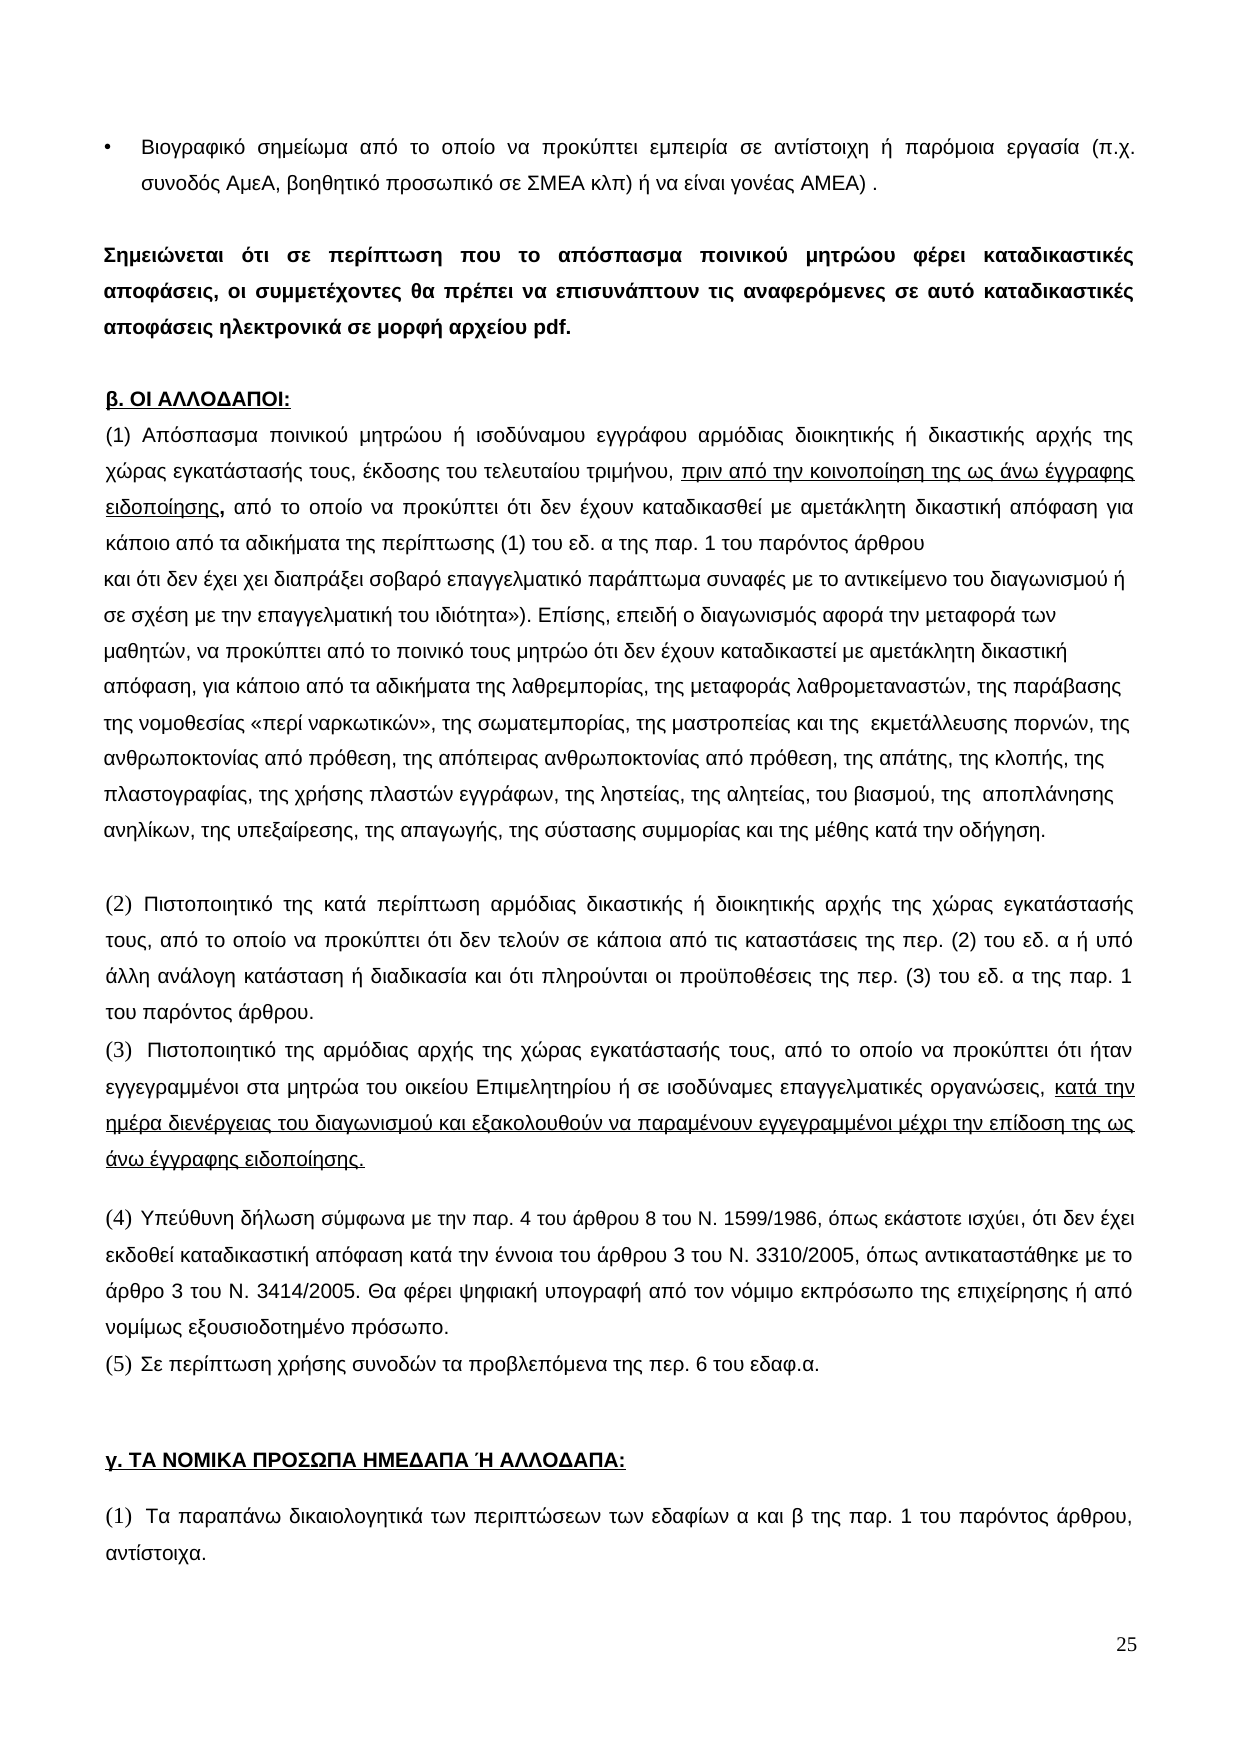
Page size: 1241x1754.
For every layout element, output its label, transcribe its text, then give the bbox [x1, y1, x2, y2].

list Υπεύθυνη δήλωση σύμφωνα με την παρ. 4 του άρθρου 8 του Ν. 1599/1986, όπως εκάστοτε ισχύει, ότι δεν έχει εκδοθεί καταδικαστική απόφαση κατά την έννοια του άρθρου 3 του Ν. 3310/2005, όπως αντικαταστάθηκε με το άρθρο 3 του Ν. 3414/2005. Θα φέρει ψηφιακή υπογραφή από τον νόμιμο εκπρόσωπο της επιχείρησης ή από νομίμως εξουσιοδοτημένο πρόσωπο. [105, 1204, 1135, 1338]
text ανηλίκων, της υπεξαίρεσης, της απαγωγής, της σύστασης συμμορίας και της μέθης κατά την οδήγηση. [103, 818, 1137, 842]
list Πιστοποιητικό της αρμόδιας αρχής της χώρας εγκατάστασής τους, από το οποίο να προκύπτει ότι ήταν εγγεγραμμένοι στα μητρώα του οικείου Επιμελητηρίου ή σε ισοδύναμες επαγγελματικές οργανώσεις, κατά την ημέρα διενέργειας του διαγωνισμού και εξακολουθούν να παραμένουν εγγεγραμμένοι μέχρι την επίδοση της ως άνω έγγραφης ειδοποίησης. [105, 1036, 1135, 1131]
text ανθρωποκτονίας από πρόθεση, της απόπειρας ανθρωποκτονίας από πρόθεση, της απάτης, της κλοπής, της [103, 746, 1137, 770]
text της νομοθεσίας «περί ναρκωτικών», της σωματεμπορίας, της μαστροπείας και της εκμετάλλευσης πορνών, της [103, 710, 1137, 734]
text β. ΟΙ ΑΛΛΟΔΑΠΟΙ: [105, 387, 1137, 411]
text απόφαση, για κάποιο από τα αδικήματα της λαθρεμπορίας, της μεταφοράς λαθρομεταναστών, της παράβασης [103, 674, 1137, 698]
text μαθητών, να προκύπτει από το ποινικό τους μητρώο ότι δεν έχουν καταδικαστεί με αμετάκλητη δικαστική [103, 638, 1137, 662]
text σε σχέση με την επαγγελματική του ιδιότητα»). Επίσης, επειδή ο διαγωνισμός αφορά την μεταφορά των [103, 602, 1137, 626]
list Βιογραφικό σημείωμα από το οποίο να προκύπτει εμπειρία σε αντίστοιχη ή παρόμοια εργασία (π.χ. συνοδός ΑμεΑ, βοηθητικό προσωπικό σε ΣΜΕΑ κλπ) ή να είναι γονέας ΑΜΕΑ) . [103, 133, 1137, 195]
text γ. ΤΑ ΝΟΜΙΚΑ ΠΡΟΣΩΠΑ ΗΜΕΔΑΠΑ Ή ΑΛΛΟΔΑΠΑ: [105, 1448, 1137, 1472]
text πλαστογραφίας, της χρήσης πλαστών εγγράφων, της ληστείας, της αλητείας, του βιασμού, της αποπλάνησης [103, 782, 1137, 806]
text και ότι δεν έχει χει διαπράξει σοβαρό επαγγελματικό παράπτωμα συναφές με το αντικείμενο του διαγωνισμού ή [103, 567, 1137, 591]
list Τα παραπάνω δικαιολογητικά των περιπτώσεων των εδαφίων α και β της παρ. 1 του παρόντος άρθρου, αντίστοιχα. [105, 1502, 1135, 1565]
text (1) Απόσπασμα ποινικού μητρώου ή ισοδύναμου εγγράφου αρμόδιας διοικητικής ή δικαστικής αρχής της χώρας εγκατάστασής τους, έκδοσης του τελευταίου τριμήνου, πριν από την κοινοποίηση της ως άνω έγγραφης ειδοποίησης, από το οποίο να προκύπτει ότι δεν έχουν καταδικασθεί με αμετάκλητη δικαστική απόφαση για κάποιο από τα αδικήματα της περίπτωσης (1) του εδ. α της παρ. 1 του παρόντος άρθρου [105, 423, 1135, 554]
list Πιστοποιητικό της κατά περίπτωση αρμόδιας δικαστικής ή διοικητικής αρχής της χώρας εγκατάστασής τους, από το οποίο να προκύπτει ότι δεν τελούν σε κάποια από τις καταστάσεις της περ. (2) του εδ. α ή υπό άλλη ανάλογη κατάσταση ή διαδικασία και ότι πληρούνται οι προϋποθέσεις της περ. (3) του εδ. α της παρ. 1 του παρόντος άρθρου. [105, 890, 1135, 1024]
text Σημειώνεται ότι σε περίπτωση που το απόσπασμα ποινικού μητρώου φέρει καταδικαστικές αποφάσεις, οι συμμετέχοντες θα πρέπει να επισυνάπτουν τις αναφερόμενες σε αυτό καταδικαστικές αποφάσεις ηλεκτρονικά σε μορφή αρχείου pdf. [103, 243, 1135, 339]
list Σε περίπτωση χρήσης συνοδών τα προβλεπόμενα της περ. 6 του εδαφ.α. [105, 1350, 1135, 1377]
list Πιστοποιητικό της αρμόδιας αρχής της χώρας εγκατάστασής τους, από το οποίο να προκύπτει ότι ήταν εγγεγραμμένοι στα μητρώα του οικείου Επιμελητηρίου ή σε ισοδύναμες επαγγελματικές οργανώσεις, κατά την ημέρα διενέργειας του διαγωνισμού και εξακολουθούν να παραμένουν εγγεγραμμένοι μέχρι την επίδοση της ως άνω έγγραφης ειδοποίησης. [105, 1132, 1135, 1170]
